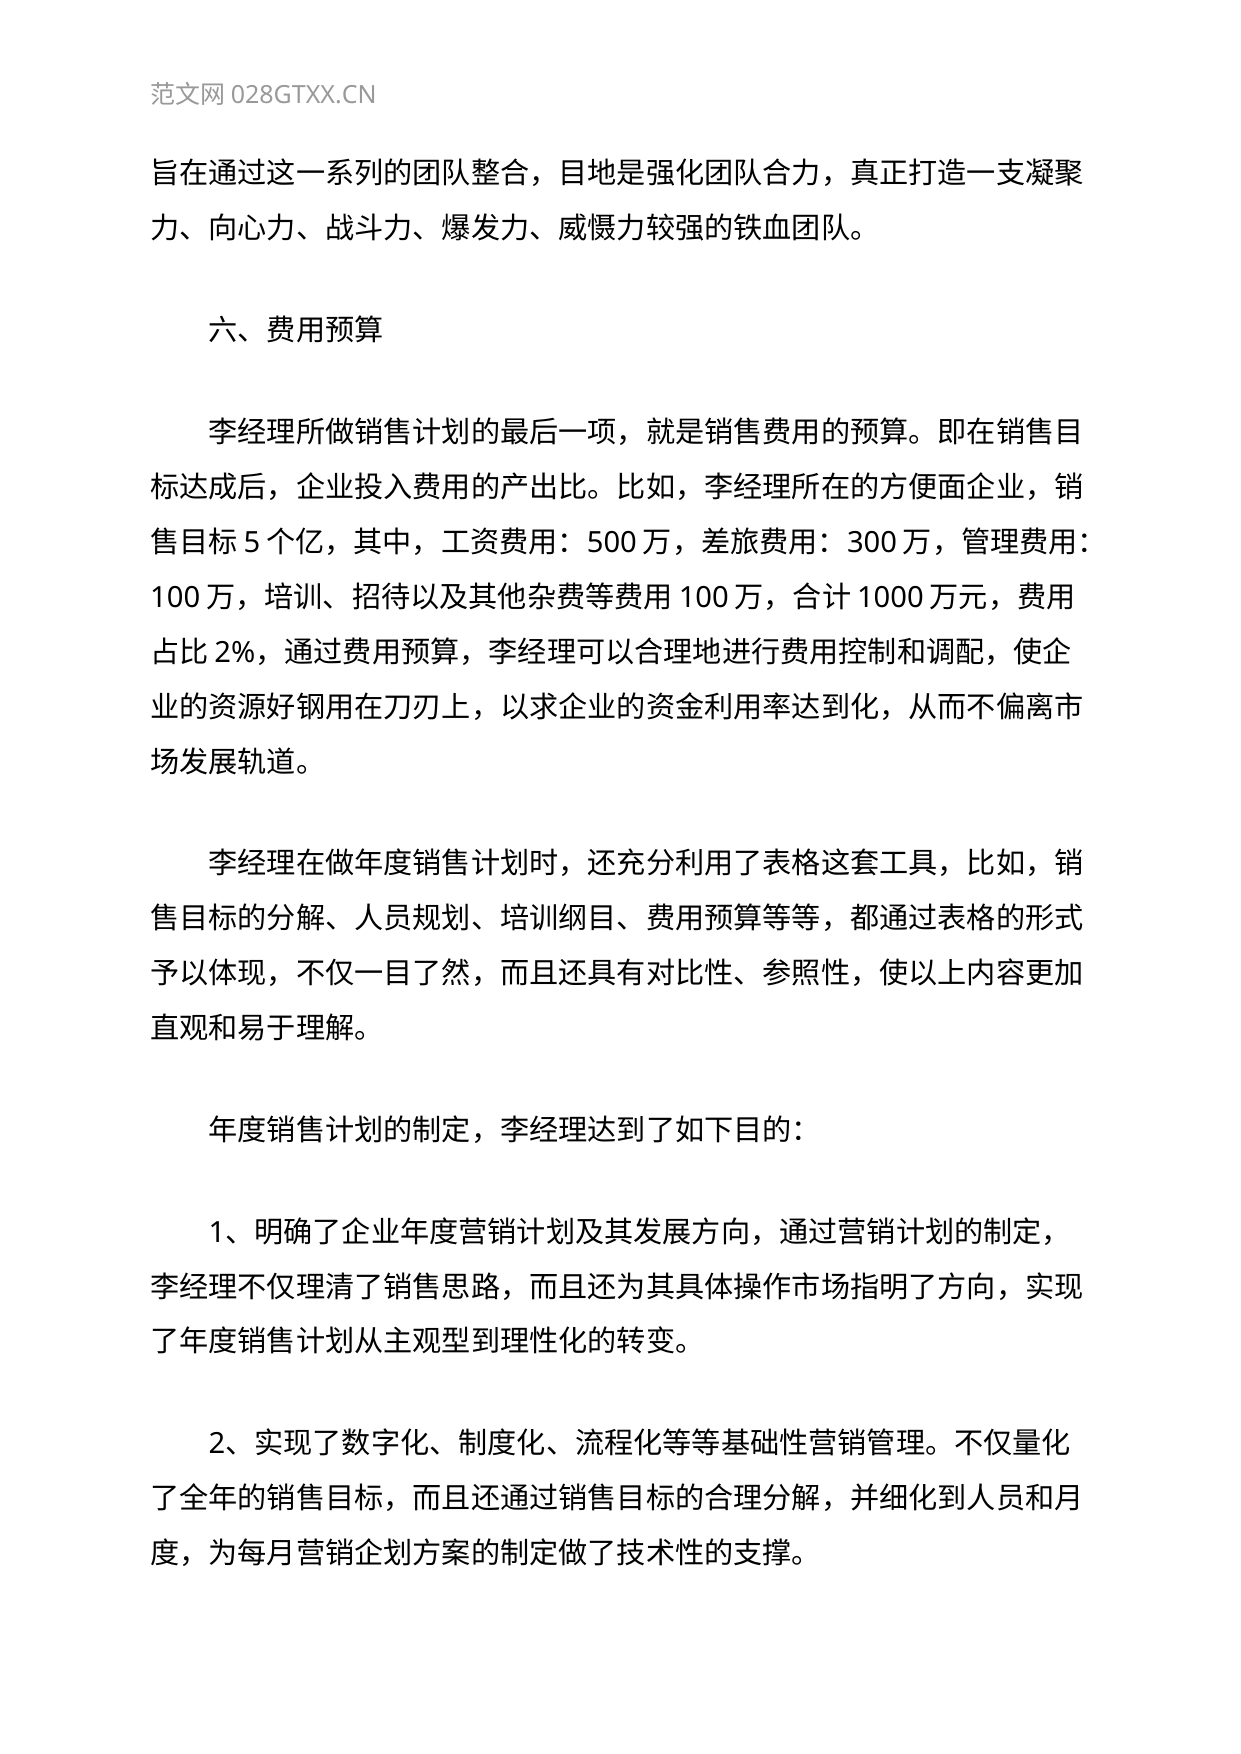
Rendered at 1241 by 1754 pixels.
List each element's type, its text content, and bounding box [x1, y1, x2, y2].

text 六、费用预算 [150, 307, 1090, 349]
text 李经理在做年度销售计划时，还充分利用了表格这套工具，比如，销售目标的分解、人员规划、培训纲目、费用预算等等，都通过表格的形式予以体现，不仅一目了然，而且还具有对比性、参照性，使以上内容更加直观和易于理解。 [150, 840, 1090, 1047]
text 年度销售计划的制定，李经理达到了如下目的： [150, 1106, 1090, 1149]
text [150, 150, 1090, 247]
text 李经理所做销售计划的最后一项，就是销售费用的预算。即在销售目标达成后，企业投入费用的产出比。比如，李经理所在的方便面企业，销售目标5个亿，其中，工资费用：500万，差旅费用：300万，管理费用：100万，培训、招待以及其他杂费等费用100万，合计1000万元，费用占比2%，通过费用预算，李经理可以合理地进行费用控制和调配，使企业的资源好钢用在刀刃上，以求企业的资金利用率达到化，从而不偏离市场发展轨道。 [150, 408, 1090, 780]
text 1、明确了企业年度营销计划及其发展方向，通过营销计划的制定，李经理不仅理清了销售思路，而且还为其具体操作市场指明了方向，实现了年度销售计划从主观型到理性化的转变。 [150, 1208, 1090, 1360]
text 2、实现了数字化、制度化、流程化等等基础性营销管理。不仅量化了全年的销售目标，而且还通过销售目标的合理分解，并细化到人员和月度，为每月营销企划方案的制定做了技术性的支撑。 [150, 1420, 1090, 1572]
